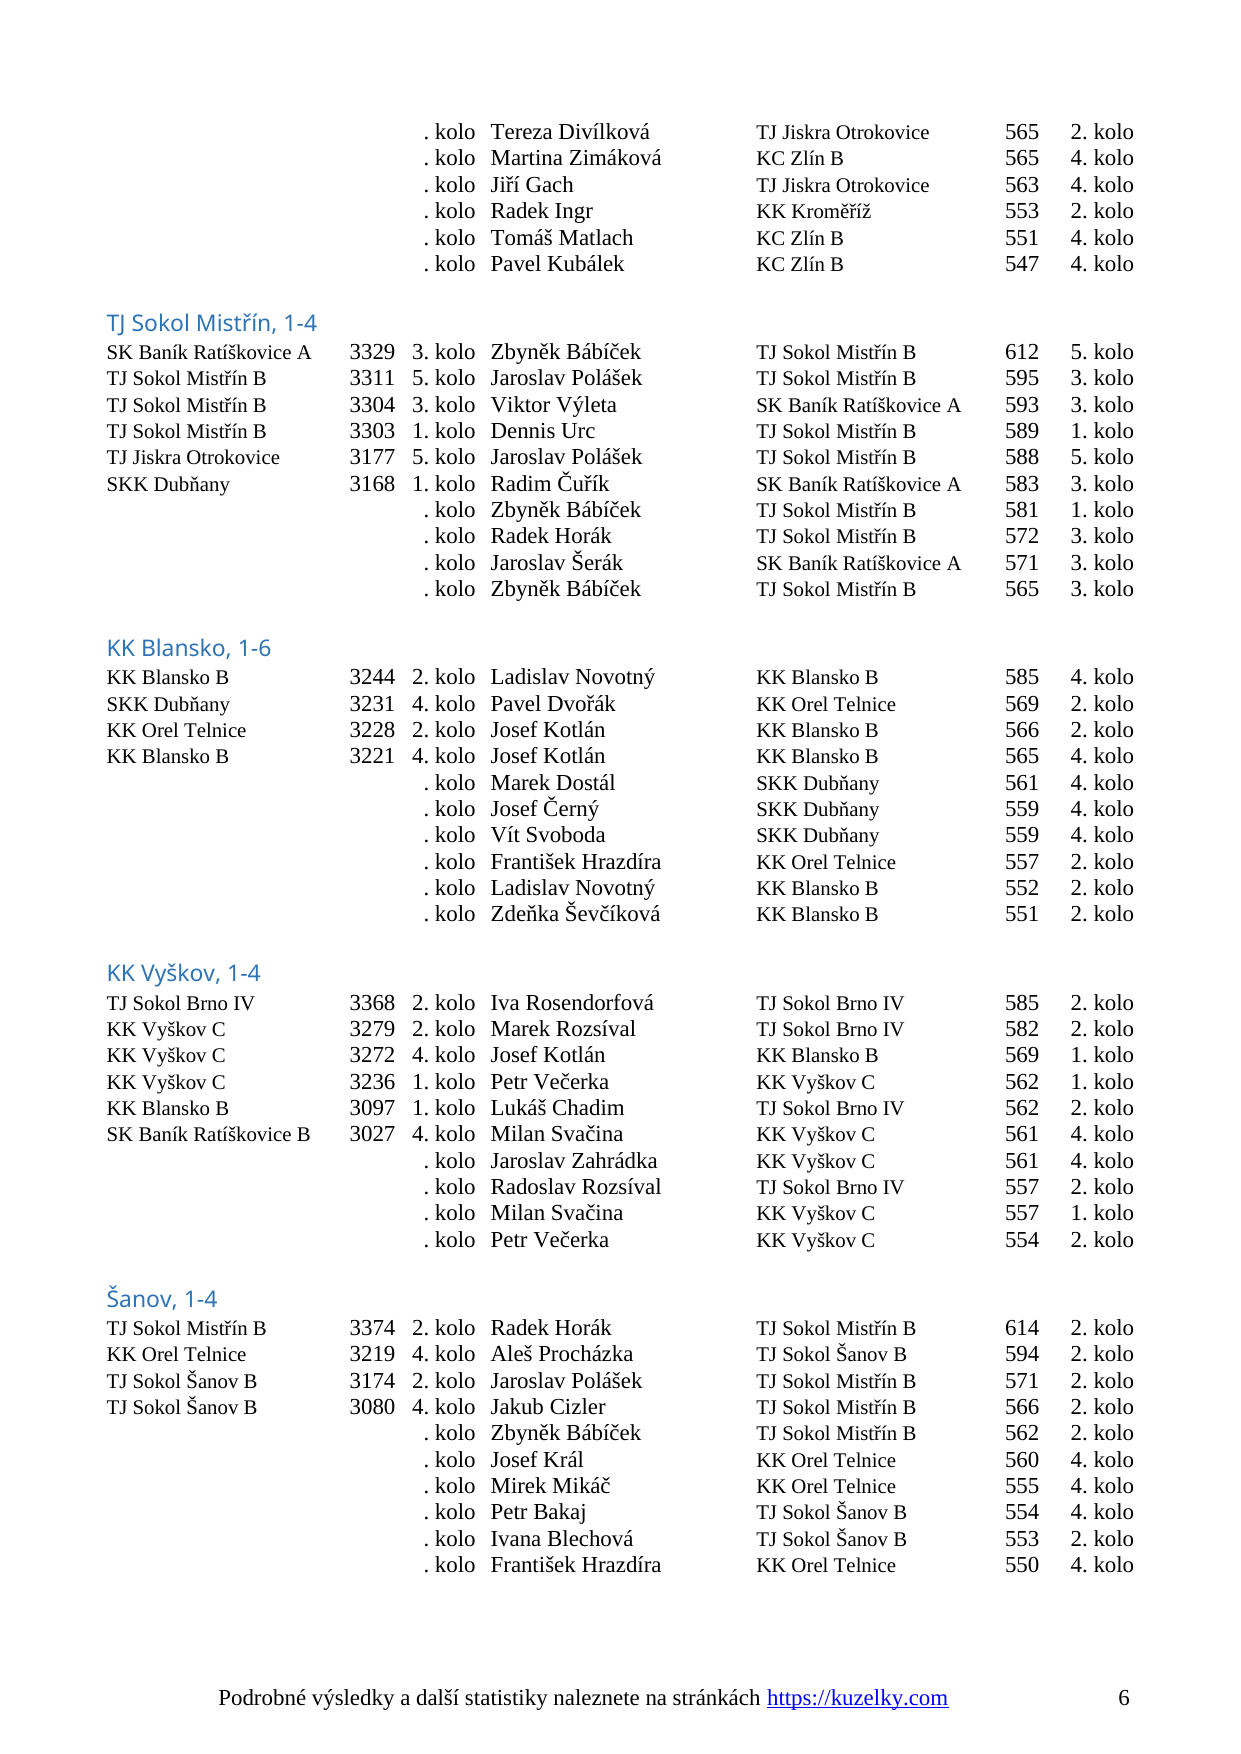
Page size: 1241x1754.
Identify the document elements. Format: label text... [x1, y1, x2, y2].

text TJ Sokol Šanov B 3174 2. kolo Jaroslav Polášek TJ Sokol Mistřín B 571 2. kolo [106, 1367, 1134, 1393]
text . kolo Marek Dostál SKK Dubňany 561 4. kolo [106, 769, 1134, 795]
text KK Blansko B 3221 4. kolo Josef Kotlán KK Blansko B 565 4. kolo [106, 742, 1134, 769]
text . kolo Radek Ingr KK Kroměříž 553 2. kolo [106, 197, 1134, 223]
text . kolo Tomáš Matlach KC Zlín B 551 4. kolo [106, 223, 1134, 250]
text . kolo Jiří Gach TJ Jiskra Otrokovice 563 4. kolo [106, 171, 1134, 197]
text . kolo Radoslav Rozsíval TJ Sokol Brno IV 557 2. kolo [106, 1173, 1134, 1199]
text KK Vyškov C 3279 2. kolo Marek Rozsíval TJ Sokol Brno IV 582 2. kolo [106, 1015, 1134, 1041]
text SKK Dubňany 3231 4. kolo Pavel Dvořák KK Orel Telnice 569 2. kolo [106, 690, 1134, 716]
text KK Vyškov C 3272 4. kolo Josef Kotlán KK Blansko B 569 1. kolo [106, 1041, 1134, 1068]
text . kolo František Hrazdíra KK Orel Telnice 550 4. kolo [106, 1551, 1134, 1577]
subtitle KK Blansko, 1-6 [106, 632, 1134, 663]
text . kolo Josef Král KK Orel Telnice 560 4. kolo [106, 1446, 1134, 1472]
text KK Orel Telnice 3219 4. kolo Aleš Procházka TJ Sokol Šanov B 594 2. kolo [106, 1340, 1134, 1367]
text . kolo Ladislav Novotný KK Blansko B 552 2. kolo [106, 874, 1134, 901]
text . kolo Zbyněk Bábíček TJ Sokol Mistřín B 581 1. kolo [106, 496, 1134, 522]
text TJ Sokol Brno IV 3368 2. kolo Iva Rosendorfová TJ Sokol Brno IV 585 2. kolo [106, 989, 1134, 1015]
text . kolo Pavel Kubálek KC Zlín B 547 4. kolo [106, 250, 1134, 276]
text . kolo Milan Svačina KK Vyškov C 557 1. kolo [106, 1199, 1134, 1226]
text . kolo Petr Bakaj TJ Sokol Šanov B 554 4. kolo [106, 1498, 1134, 1525]
text . kolo Zdeňka Ševčíková KK Blansko B 551 2. kolo [106, 901, 1134, 927]
text . kolo Mirek Mikáč KK Orel Telnice 555 4. kolo [106, 1472, 1134, 1498]
text . kolo Ivana Blechová TJ Sokol Šanov B 553 2. kolo [106, 1525, 1134, 1551]
text TJ Sokol Mistřín B 3374 2. kolo Radek Horák TJ Sokol Mistřín B 614 2. kolo [106, 1314, 1134, 1340]
subtitle KK Vyškov, 1-4 [106, 957, 1134, 989]
text . kolo Josef Černý SKK Dubňany 559 4. kolo [106, 795, 1134, 821]
text TJ Sokol Mistřín B 3303 1. kolo Dennis Urc TJ Sokol Mistřín B 589 1. kolo [106, 417, 1134, 443]
text SK Baník Ratíškovice A 3329 3. kolo Zbyněk Bábíček TJ Sokol Mistřín B 612 5. kolo [106, 338, 1134, 364]
text KK Orel Telnice 3228 2. kolo Josef Kotlán KK Blansko B 566 2. kolo [106, 716, 1134, 742]
text . kolo Jaroslav Šerák SK Baník Ratíškovice A 571 3. kolo [106, 549, 1134, 575]
text . kolo Jaroslav Zahrádka KK Vyškov C 561 4. kolo [106, 1147, 1134, 1173]
text TJ Sokol Mistřín B 3311 5. kolo Jaroslav Polášek TJ Sokol Mistřín B 595 3. kolo [106, 364, 1134, 391]
text . kolo Zbyněk Bábíček TJ Sokol Mistřín B 562 2. kolo [106, 1419, 1134, 1446]
text KK Blansko B 3244 2. kolo Ladislav Novotný KK Blansko B 585 4. kolo [106, 663, 1134, 690]
text . kolo František Hrazdíra KK Orel Telnice 557 2. kolo [106, 848, 1134, 874]
subtitle Šanov, 1-4 [106, 1283, 1134, 1314]
text . kolo Martina Zimáková KC Zlín B 565 4. kolo [106, 144, 1134, 171]
text . kolo Vít Svoboda SKK Dubňany 559 4. kolo [106, 821, 1134, 848]
text SKK Dubňany 3168 1. kolo Radim Čuřík SK Baník Ratíškovice A 583 3. kolo [106, 470, 1134, 496]
subtitle TJ Sokol Mistřín, 1-4 [106, 307, 1134, 338]
text . kolo Tereza Divílková TJ Jiskra Otrokovice 565 2. kolo [106, 118, 1134, 144]
text . kolo Zbyněk Bábíček TJ Sokol Mistřín B 565 3. kolo [106, 575, 1134, 602]
text SK Baník Ratíškovice B 3027 4. kolo Milan Svačina KK Vyškov C 561 4. kolo [106, 1120, 1134, 1147]
text KK Vyškov C 3236 1. kolo Petr Večerka KK Vyškov C 562 1. kolo [106, 1068, 1134, 1094]
text TJ Sokol Šanov B 3080 4. kolo Jakub Cizler TJ Sokol Mistřín B 566 2. kolo [106, 1393, 1134, 1419]
text TJ Sokol Mistřín B 3304 3. kolo Viktor Výleta SK Baník Ratíškovice A 593 3. kolo [106, 391, 1134, 417]
text TJ Jiskra Otrokovice 3177 5. kolo Jaroslav Polášek TJ Sokol Mistřín B 588 5. kolo [106, 443, 1134, 470]
text . kolo Petr Večerka KK Vyškov C 554 2. kolo [106, 1226, 1134, 1252]
text . kolo Radek Horák TJ Sokol Mistřín B 572 3. kolo [106, 522, 1134, 549]
text KK Blansko B 3097 1. kolo Lukáš Chadim TJ Sokol Brno IV 562 2. kolo [106, 1094, 1134, 1120]
